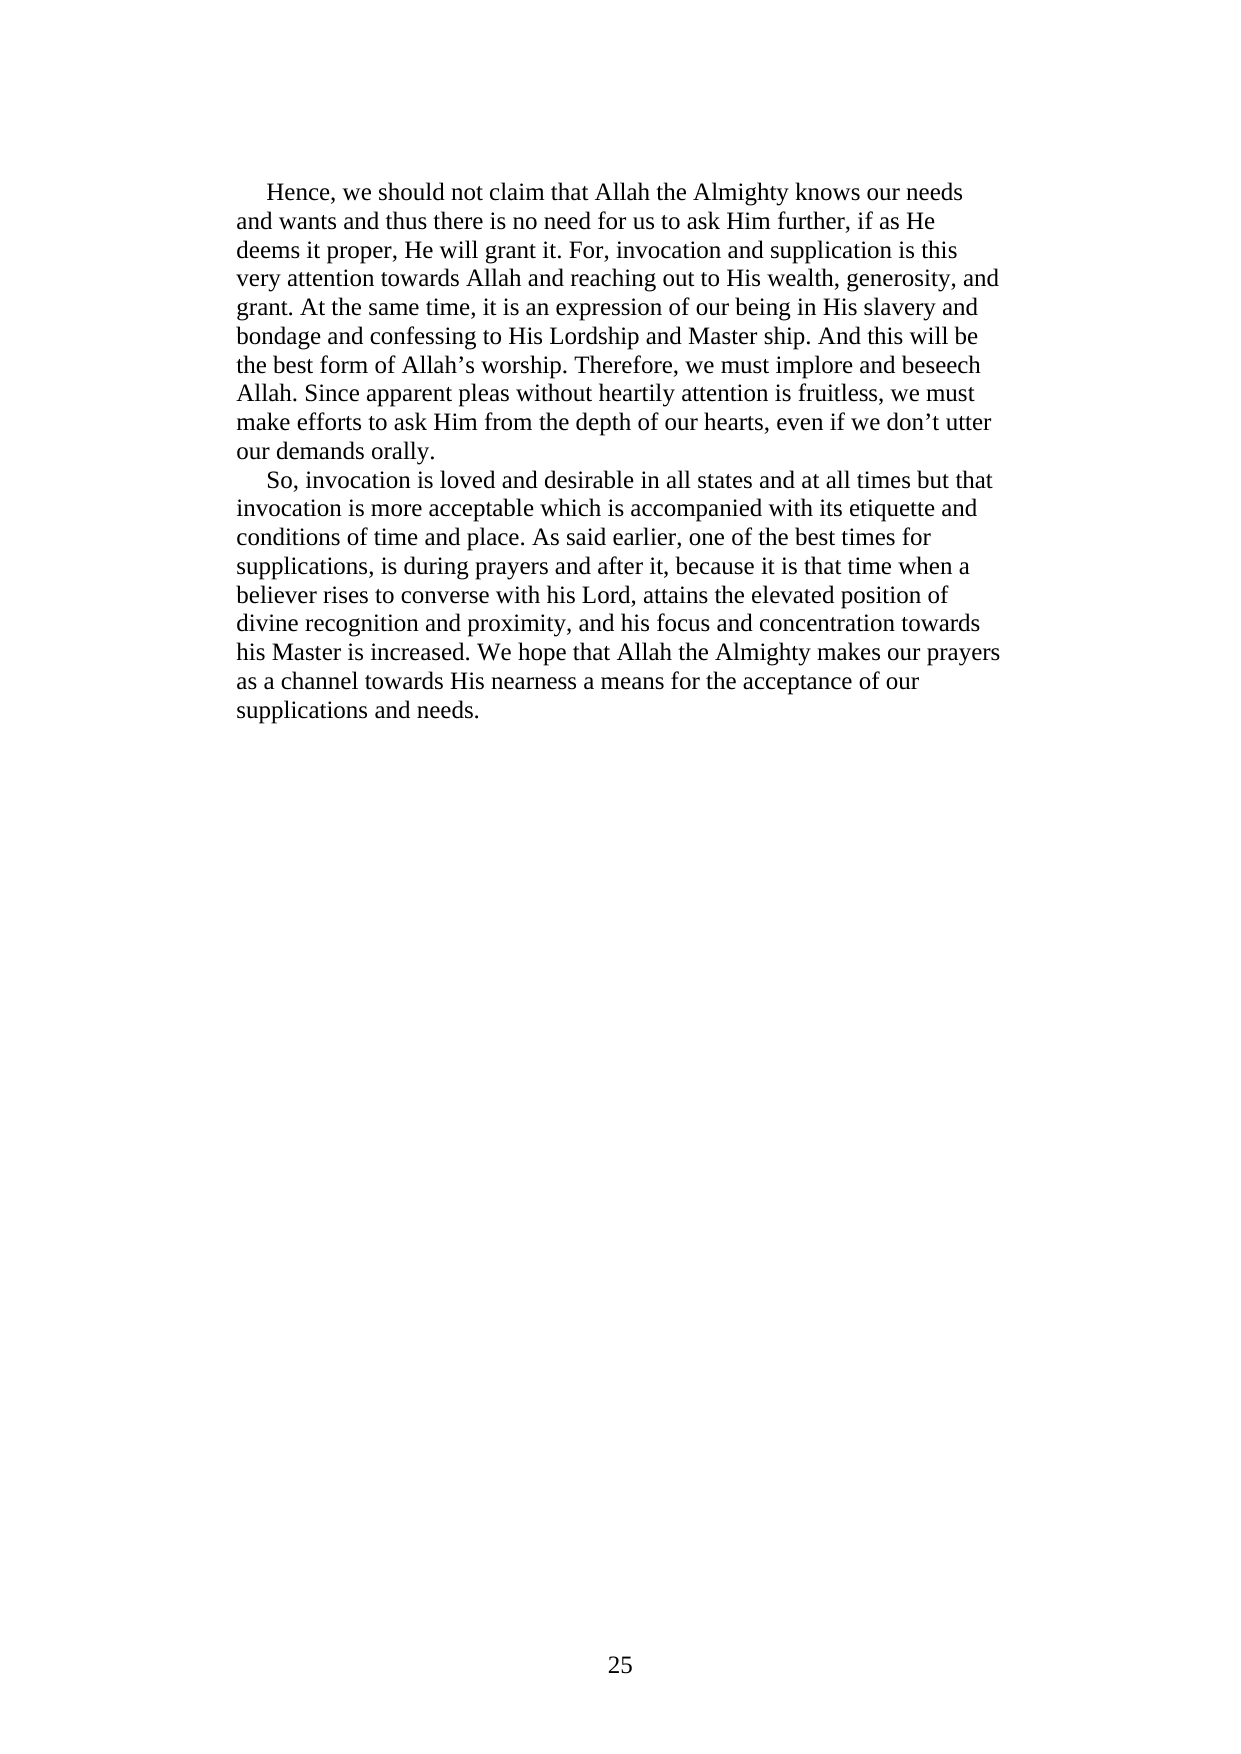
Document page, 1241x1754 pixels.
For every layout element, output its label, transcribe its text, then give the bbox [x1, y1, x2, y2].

text So, invocation is loved and desirable in all states and at all times but that invocation is more acceptable which is accompanied with its etiquette and conditions of time and place. As said earlier, one of the best times for supplications, is during prayers and after it, because it is that time when a believer rises to converse with his Lord, attains the elevated position of divine recognition and proximity, and his focus and concentration towards his Master is increased. We hope that Allah the Almighty makes our prayers as a channel towards His nearness a means for the acceptance of our supplications and needs. [236, 465, 1004, 723]
text Hence, we should not claim that Allah the Almighty knows our needs and wants and thus there is no need for us to ask Him further, if as He deems it proper, He will grant it. For, invocation and supplication is this very attention towards Allah and reaching out to His wealth, generosity, and grant. At the same time, it is an expression of our being in His slavery and bondage and confessing to His Lordship and Master ship. And this will be the best form of Allah’s worship. Therefore, we must implore and beseech Allah. Since apparent pleas without heartily attention is fruitless, we must make efforts to ask Him from the depth of our hearts, even if we don’t utter our demands orally. [236, 177, 1004, 465]
